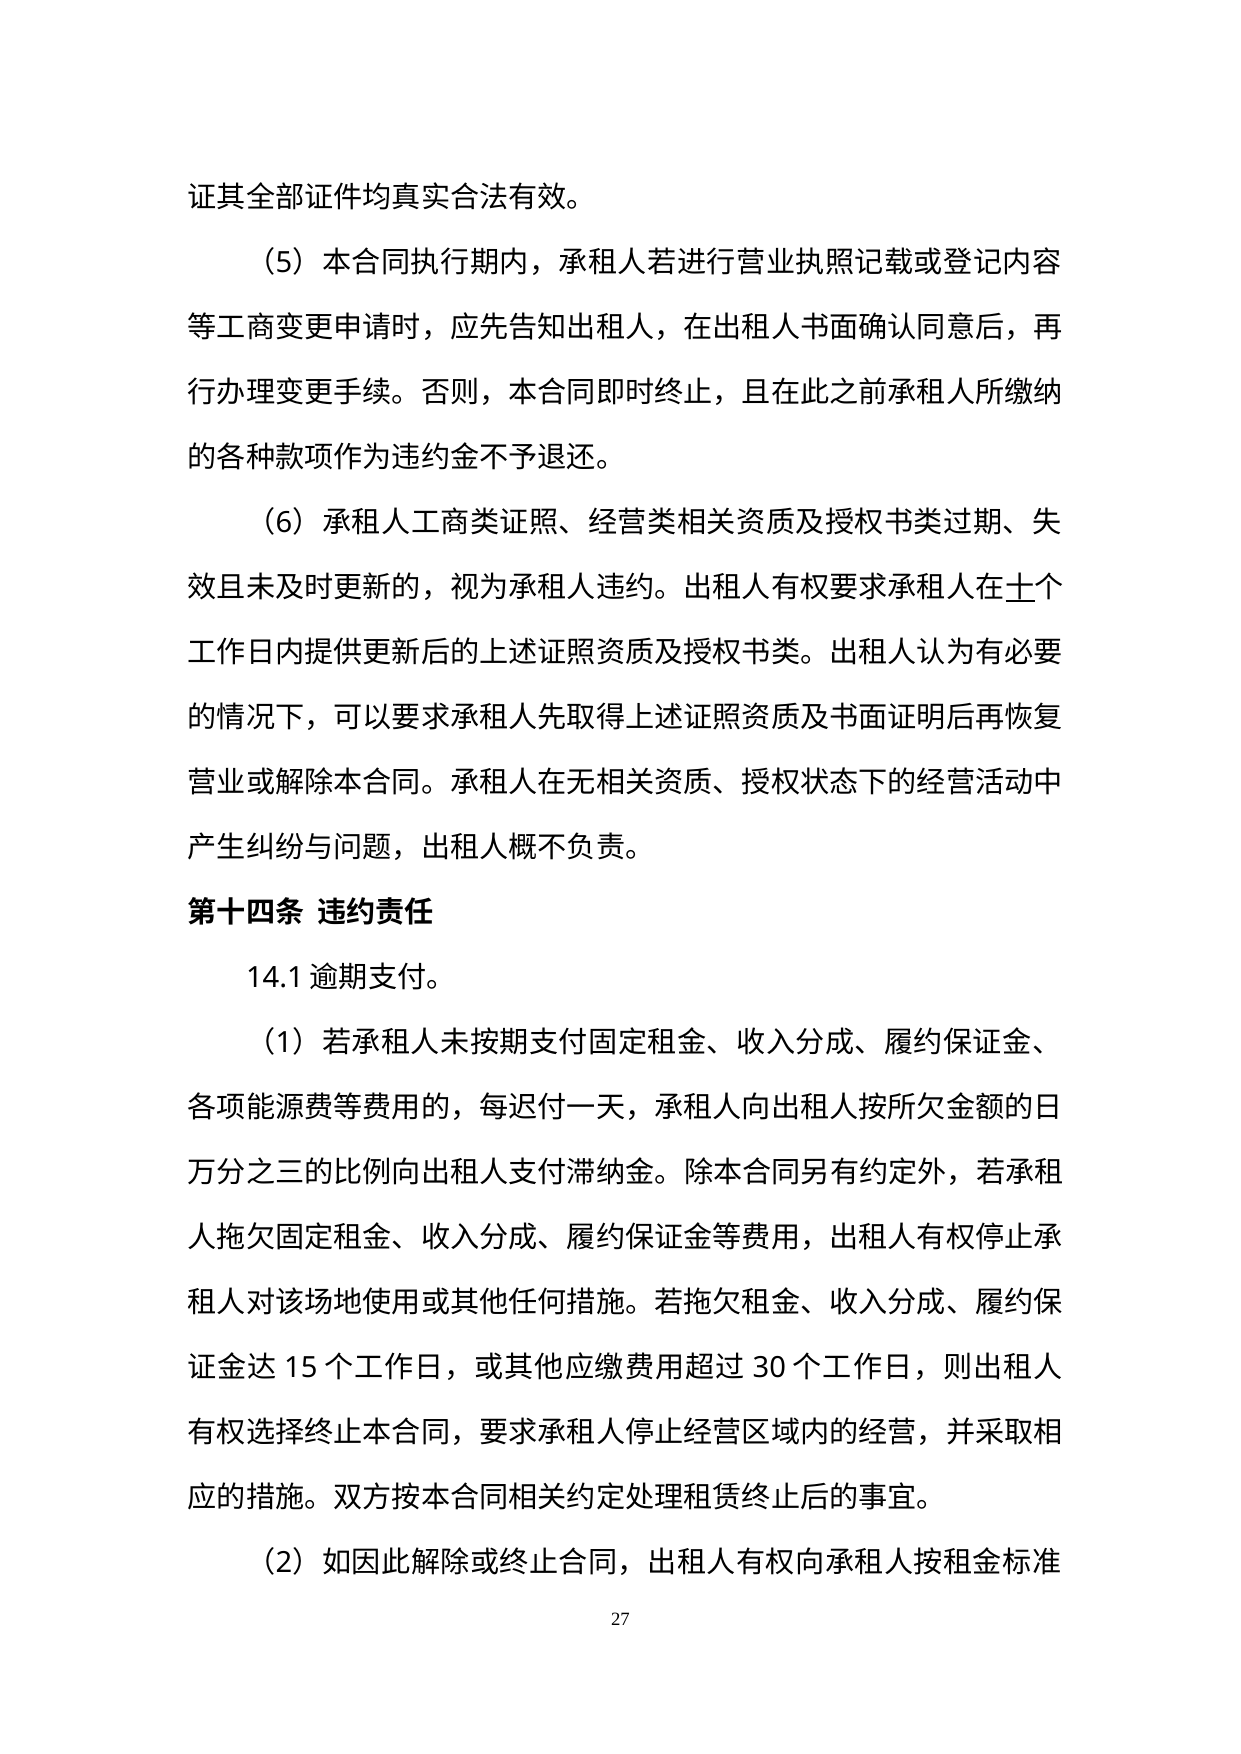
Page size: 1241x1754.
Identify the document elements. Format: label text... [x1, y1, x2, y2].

text （1）若承租人未按期支付固定租金、收入分成、履约保证金、各项能源费等费用的，每迟付一天，承租人向出租人按所欠金额的日万分之三的比例向出租人支付滞纳金。除本合同另有约定外，若承租人拖欠固定租金、收入分成、履约保证金等费用，出租人有权停止承租人对该场地使用或其他任何措施。若拖欠租金、收入分成、履约保证金达15个工作日，或其他应缴费用超过30个工作日，则出租人有权选择终止本合同，要求承租人停止经营区域内的经营，并采取相应的措施。双方按本合同相关约定处理租赁终止后的事宜。 [187, 1007, 1064, 1527]
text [187, 1527, 1064, 1592]
text （5）本合同执行期内，承租人若进行营业执照记载或登记内容等工商变更申请时，应先告知出租人，在出租人书面确认同意后，再行办理变更手续。否则，本合同即时终止，且在此之前承租人所缴纳的各种款项作为违约金不予退还。 [187, 227, 1064, 487]
text 第十四条 违约责任 [187, 877, 1064, 942]
text （6）承租人工商类证照、经营类相关资质及授权书类过期、失效且未及时更新的，视为承租人违约。出租人有权要求承租人在十个工作日内提供更新后的上述证照资质及授权书类。出租人认为有必要的情况下，可以要求承租人先取得上述证照资质及书面证明后再恢复营业或解除本合同。承租人在无相关资质、授权状态下的经营活动中产生纠纷与问题，出租人概不负责。 [187, 487, 1064, 877]
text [187, 162, 1064, 227]
text 14.1逾期支付。 [187, 942, 1064, 1007]
